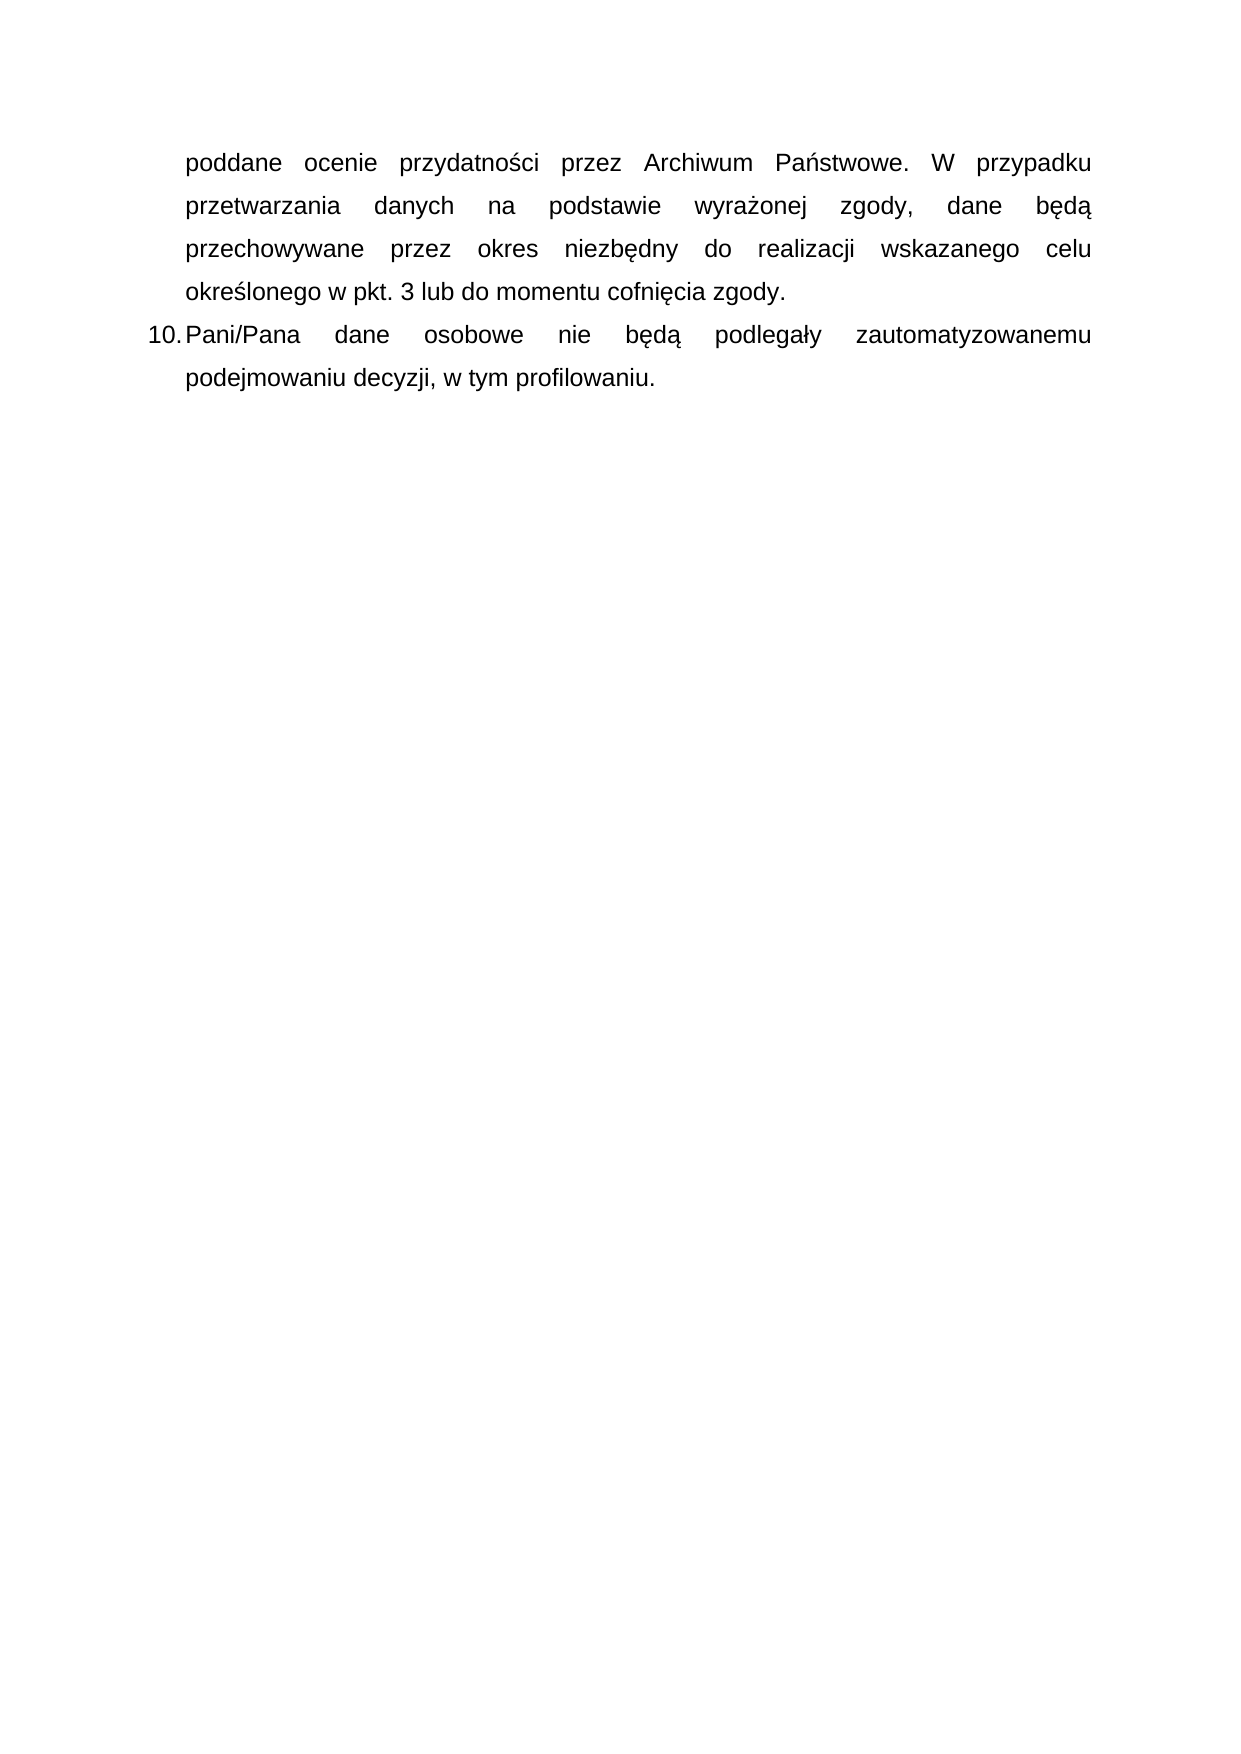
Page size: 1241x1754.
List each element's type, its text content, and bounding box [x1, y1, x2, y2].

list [148, 148, 1093, 306]
list Pani/Pana dane osobowe nie będą podlegały zautomatyzowanemu podejmowaniu decyzji, w tym profilowaniu. [148, 320, 1093, 392]
